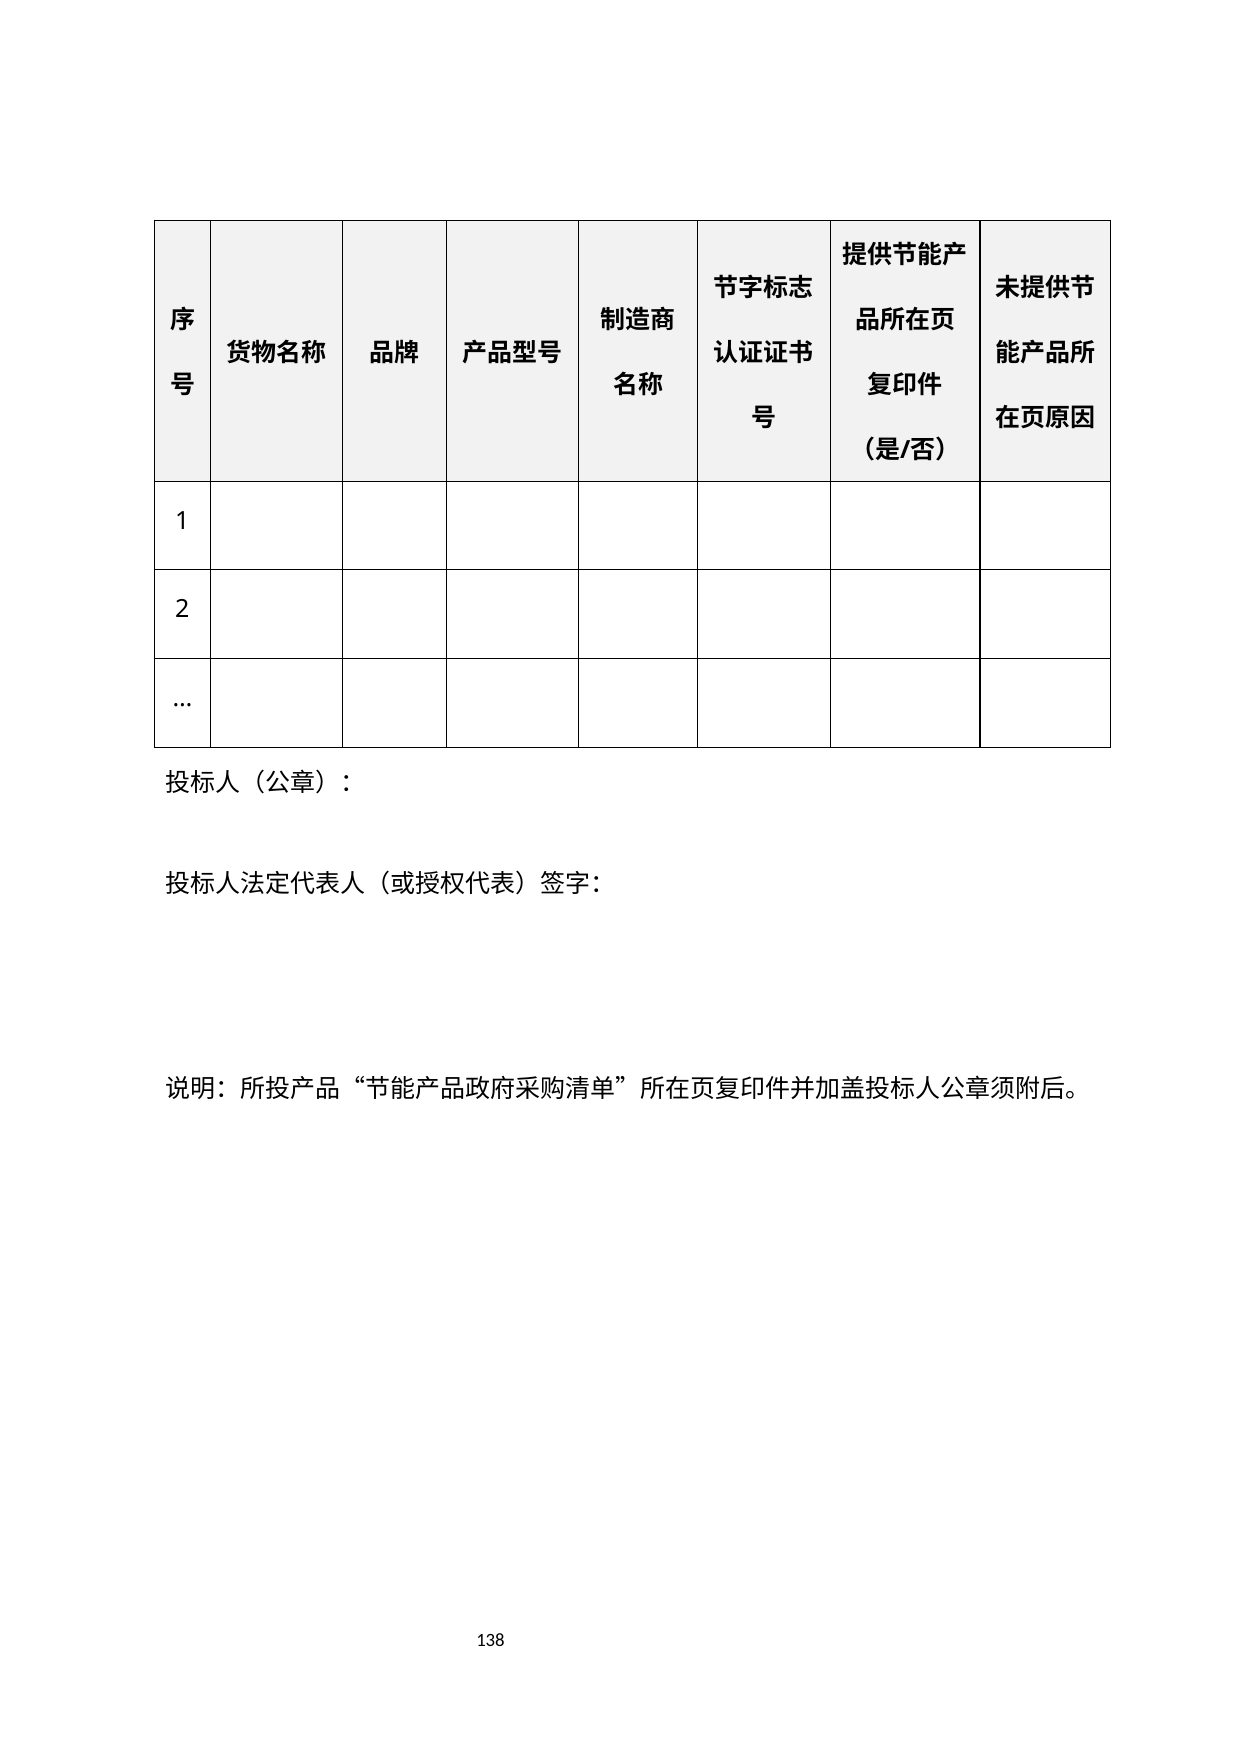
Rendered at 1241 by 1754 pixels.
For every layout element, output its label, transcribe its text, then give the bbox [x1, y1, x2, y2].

table_cell [698, 659, 830, 747]
text 投标人法定代表人（或授权代表）签字： [165, 849, 1087, 914]
table_cell [447, 482, 578, 569]
table_header 品牌 [343, 221, 446, 481]
table_cell 1 [155, 482, 210, 569]
table_cell [343, 570, 446, 658]
table_cell [211, 570, 342, 658]
table_cell [579, 659, 697, 747]
text 说明：所投产品“节能产品政府采购清单”所在页复印件并加盖投标人公章须附后。 [165, 1054, 1087, 1119]
text 投标人（公章）： [165, 748, 1087, 813]
table_cell [211, 659, 342, 747]
table_header 产品型号 [447, 221, 578, 481]
table_cell [831, 482, 979, 569]
table_cell [698, 482, 830, 569]
table_cell [981, 482, 1110, 569]
table_header 未提供节能产品所在页原因 [981, 221, 1110, 481]
table_cell 2 [155, 570, 210, 658]
table_cell [831, 570, 979, 658]
table_cell [343, 482, 446, 569]
table_cell … [155, 659, 210, 747]
table_header 序号 [155, 221, 210, 481]
table_cell [211, 482, 342, 569]
table_header 货物名称 [211, 221, 342, 481]
table_cell [831, 659, 979, 747]
table_cell [579, 570, 697, 658]
table_cell [698, 570, 830, 658]
table_cell [447, 659, 578, 747]
table_header 节字标志认证证书号 [698, 221, 830, 481]
table_header 提供节能产品所在页 复印件 （是/否） [831, 221, 979, 481]
table_header 制造商 名称 [579, 221, 697, 481]
table_cell [981, 659, 1110, 747]
table_cell [447, 570, 578, 658]
table_cell [981, 570, 1110, 658]
table_cell [343, 659, 446, 747]
table_cell [579, 482, 697, 569]
